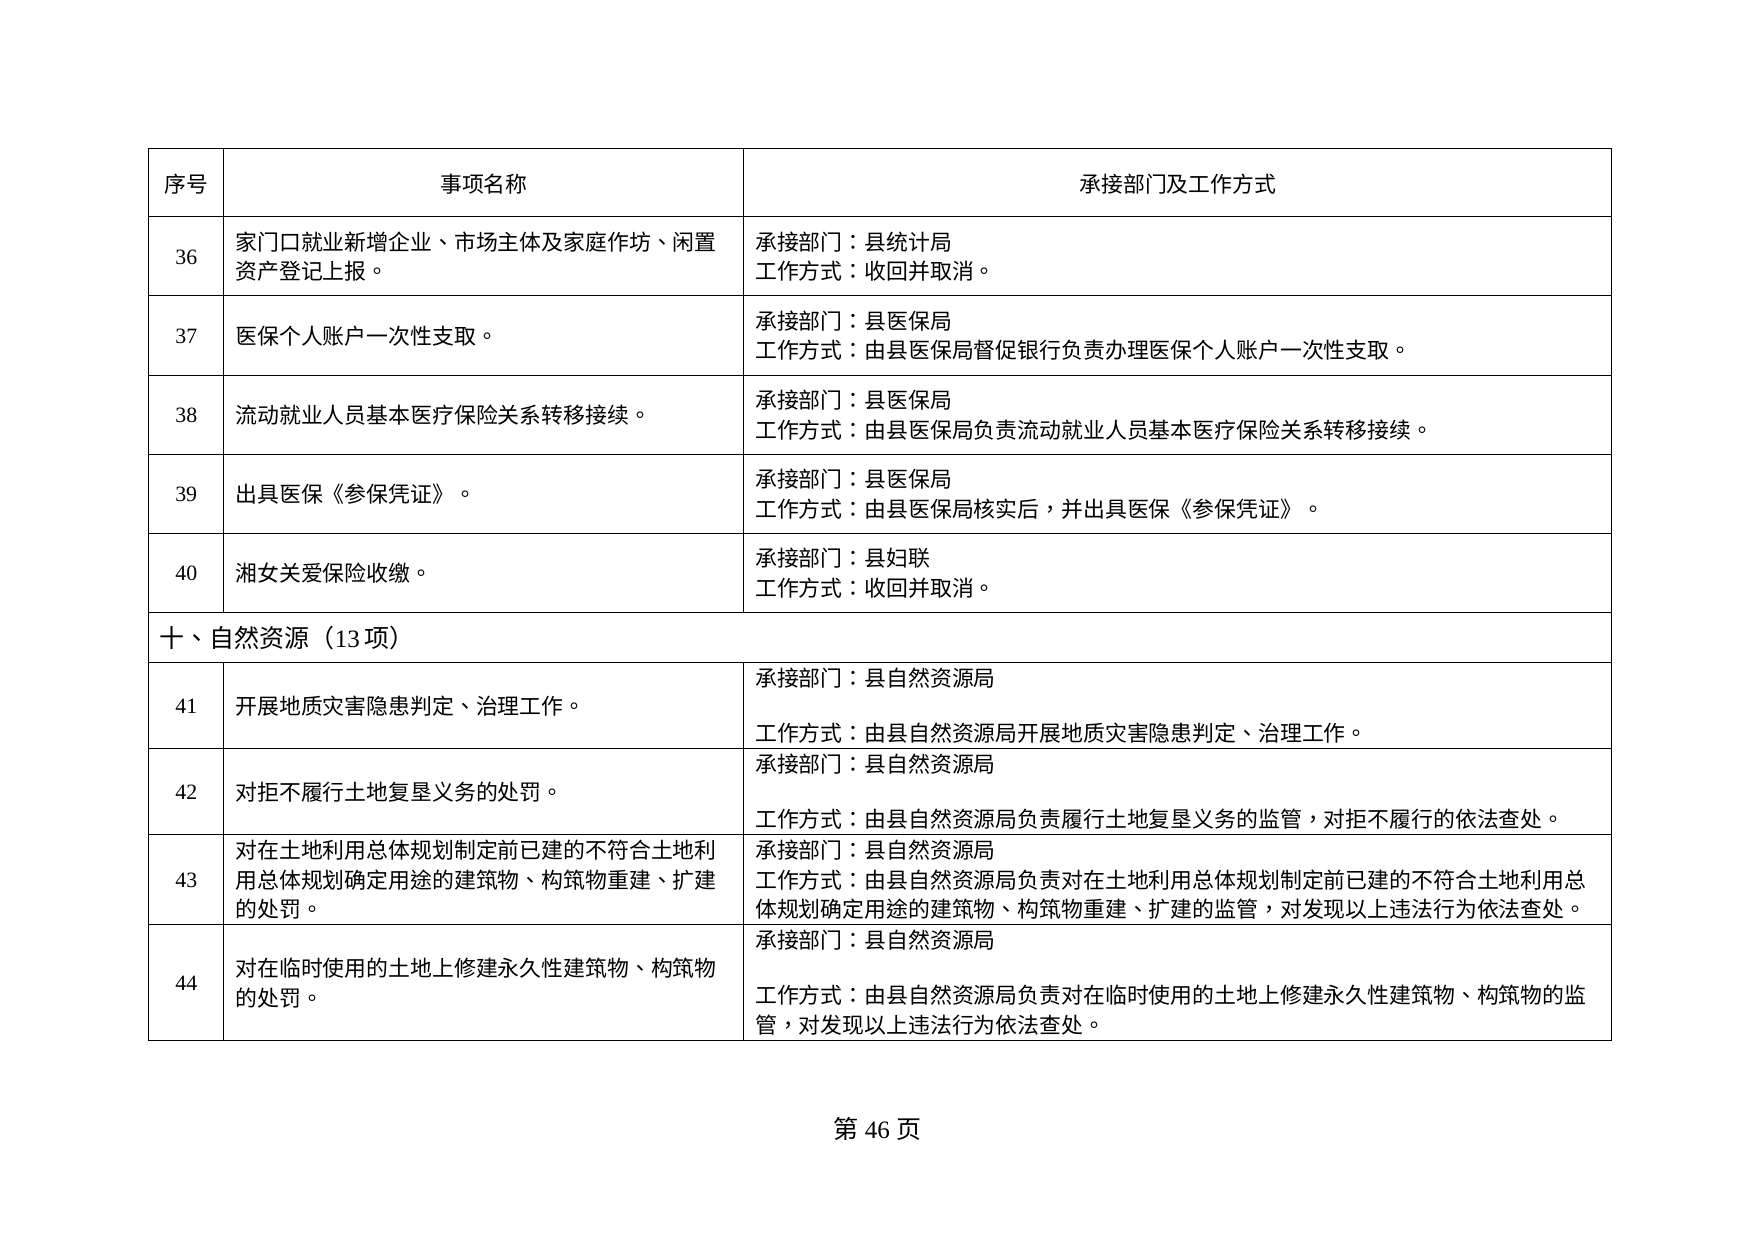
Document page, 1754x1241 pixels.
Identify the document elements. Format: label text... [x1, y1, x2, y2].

table_cell 承接部门：县统计局 工作方式：收回并取消。 [744, 217, 1611, 295]
table_cell 37 [149, 296, 223, 374]
table_header 事项名称 [224, 149, 743, 216]
table_cell 医保个人账户一次性支取。 [224, 296, 743, 374]
table_cell 43 [149, 835, 223, 924]
table_header 承接部门及工作方式 [744, 149, 1611, 216]
table_header 序号 [149, 149, 223, 216]
table_cell 对在土地利用总体规划制定前已建的不符合土地利用总体规划确定用途的建筑物、构筑物重建、扩建的处罚。 [224, 835, 743, 924]
table_cell 出具医保《参保凭证》。 [224, 455, 743, 533]
table_cell 开展地质灾害隐患判定、治理工作。 [224, 663, 743, 748]
table_cell 流动就业人员基本医疗保险关系转移接续。 [224, 376, 743, 454]
table_cell 家门口就业新增企业、市场主体及家庭作坊、闲置资产登记上报。 [224, 217, 743, 295]
table_cell 承接部门：县自然资源局 工作方式：由县自然资源局开展地质灾害隐患判定、治理工作。 [744, 663, 1611, 748]
table_cell 承接部门：县自然资源局 工作方式：由县自然资源局负责对在土地利用总体规划制定前已建的不符合土地利用总体规划确定用途的建筑物、构筑物重建、扩建的监管，对发现以上违法行为依法查处。 [744, 835, 1611, 924]
table_cell 39 [149, 455, 223, 533]
table_cell 承接部门：县自然资源局 工作方式：由县自然资源局负责履行土地复垦义务的监管，对拒不履行的依法查处。 [744, 749, 1611, 834]
table_cell 36 [149, 217, 223, 295]
table_cell 对拒不履行土地复垦义务的处罚。 [224, 749, 743, 834]
table_cell 42 [149, 749, 223, 834]
table_cell 41 [149, 663, 223, 748]
table_cell 44 [149, 925, 223, 1040]
table_cell 承接部门：县自然资源局 工作方式：由县自然资源局负责对在临时使用的土地上修建永久性建筑物、构筑物的监管，对发现以上违法行为依法查处。 [744, 925, 1611, 1040]
table_cell 40 [149, 534, 223, 612]
table_cell 承接部门：县妇联 工作方式：收回并取消。 [744, 534, 1611, 612]
table_cell 对在临时使用的土地上修建永久性建筑物、构筑物的处罚。 [224, 925, 743, 1040]
table_cell 承接部门：县医保局 工作方式：由县医保局负责流动就业人员基本医疗保险关系转移接续。 [744, 376, 1611, 454]
table_cell 十、自然资源（13项） [149, 613, 1611, 662]
table_cell 38 [149, 376, 223, 454]
table_cell 承接部门：县医保局 工作方式：由县医保局核实后，并出具医保《参保凭证》。 [744, 455, 1611, 533]
table_cell 承接部门：县医保局 工作方式：由县医保局督促银行负责办理医保个人账户一次性支取。 [744, 296, 1611, 374]
table_cell 湘女关爱保险收缴。 [224, 534, 743, 612]
